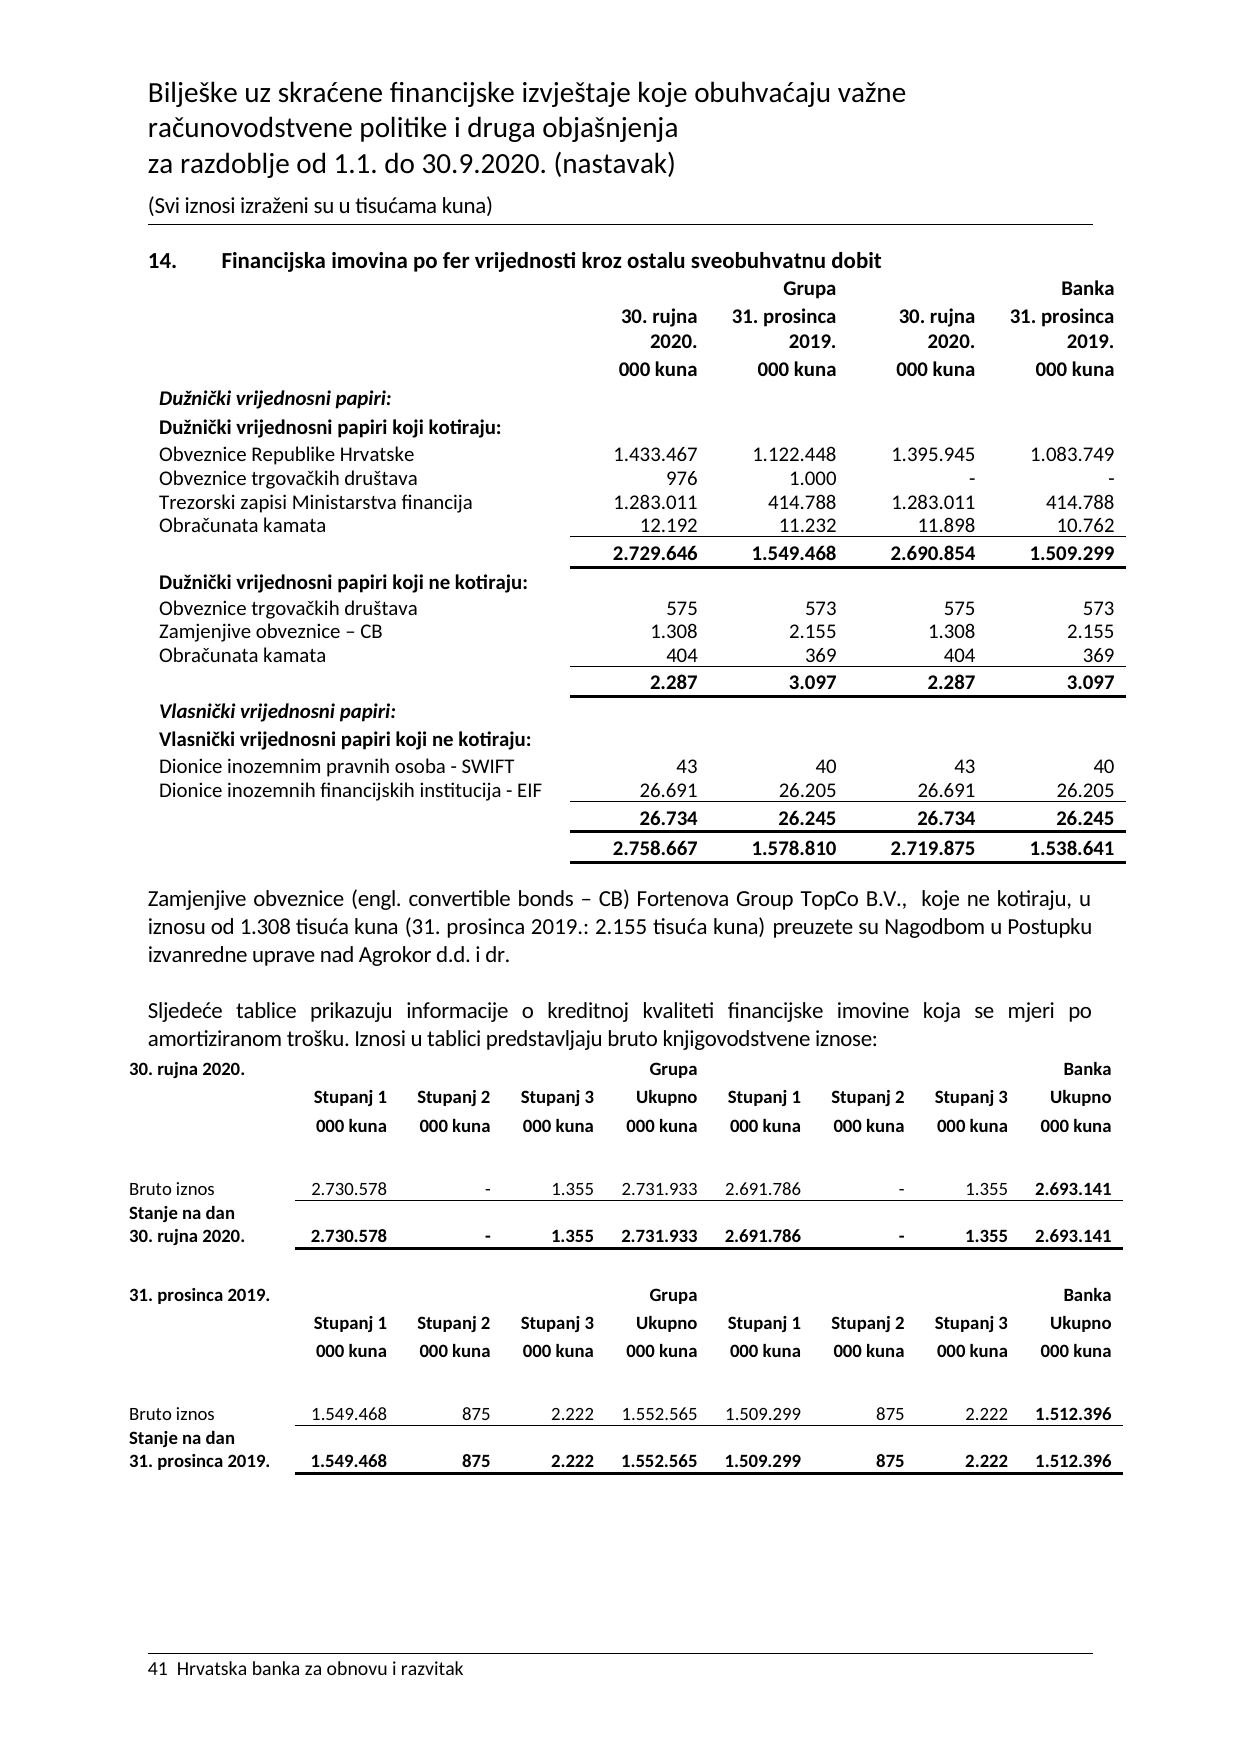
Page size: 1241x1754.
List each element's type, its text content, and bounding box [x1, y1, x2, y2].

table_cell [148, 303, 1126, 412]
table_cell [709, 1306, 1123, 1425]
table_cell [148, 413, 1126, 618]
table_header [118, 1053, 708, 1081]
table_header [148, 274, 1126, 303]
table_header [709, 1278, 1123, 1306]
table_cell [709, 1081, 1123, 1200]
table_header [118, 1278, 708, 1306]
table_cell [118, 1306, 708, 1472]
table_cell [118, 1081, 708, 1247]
text 14. Financijska imovina po fer vrijednosti kroz ostalu sveobuhvatnu dobit [148, 246, 1093, 274]
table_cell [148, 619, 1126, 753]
text Zamjenjive obveznice (engl. convertible bonds – CB) Fortenova Group TopCo B.V., koje ne kotiraju, u iznosu od 1.308 tisuća kuna (31. prosinca 2019.: 2.155 tisuća kuna) preuzete su Nagodbom u Postupku izvanredne uprave nad Agrokor d.d. i dr. [148, 884, 1093, 968]
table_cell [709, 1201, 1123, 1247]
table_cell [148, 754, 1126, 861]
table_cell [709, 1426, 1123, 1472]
text Sljedeće tablice prikazuju informacije o kreditnoj kvaliteti financijske imovine koja se mjeri po amortiziranom trošku. Iznosi u tablici predstavljaju bruto knjigovodstvene iznose: [148, 996, 1093, 1052]
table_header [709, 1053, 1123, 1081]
